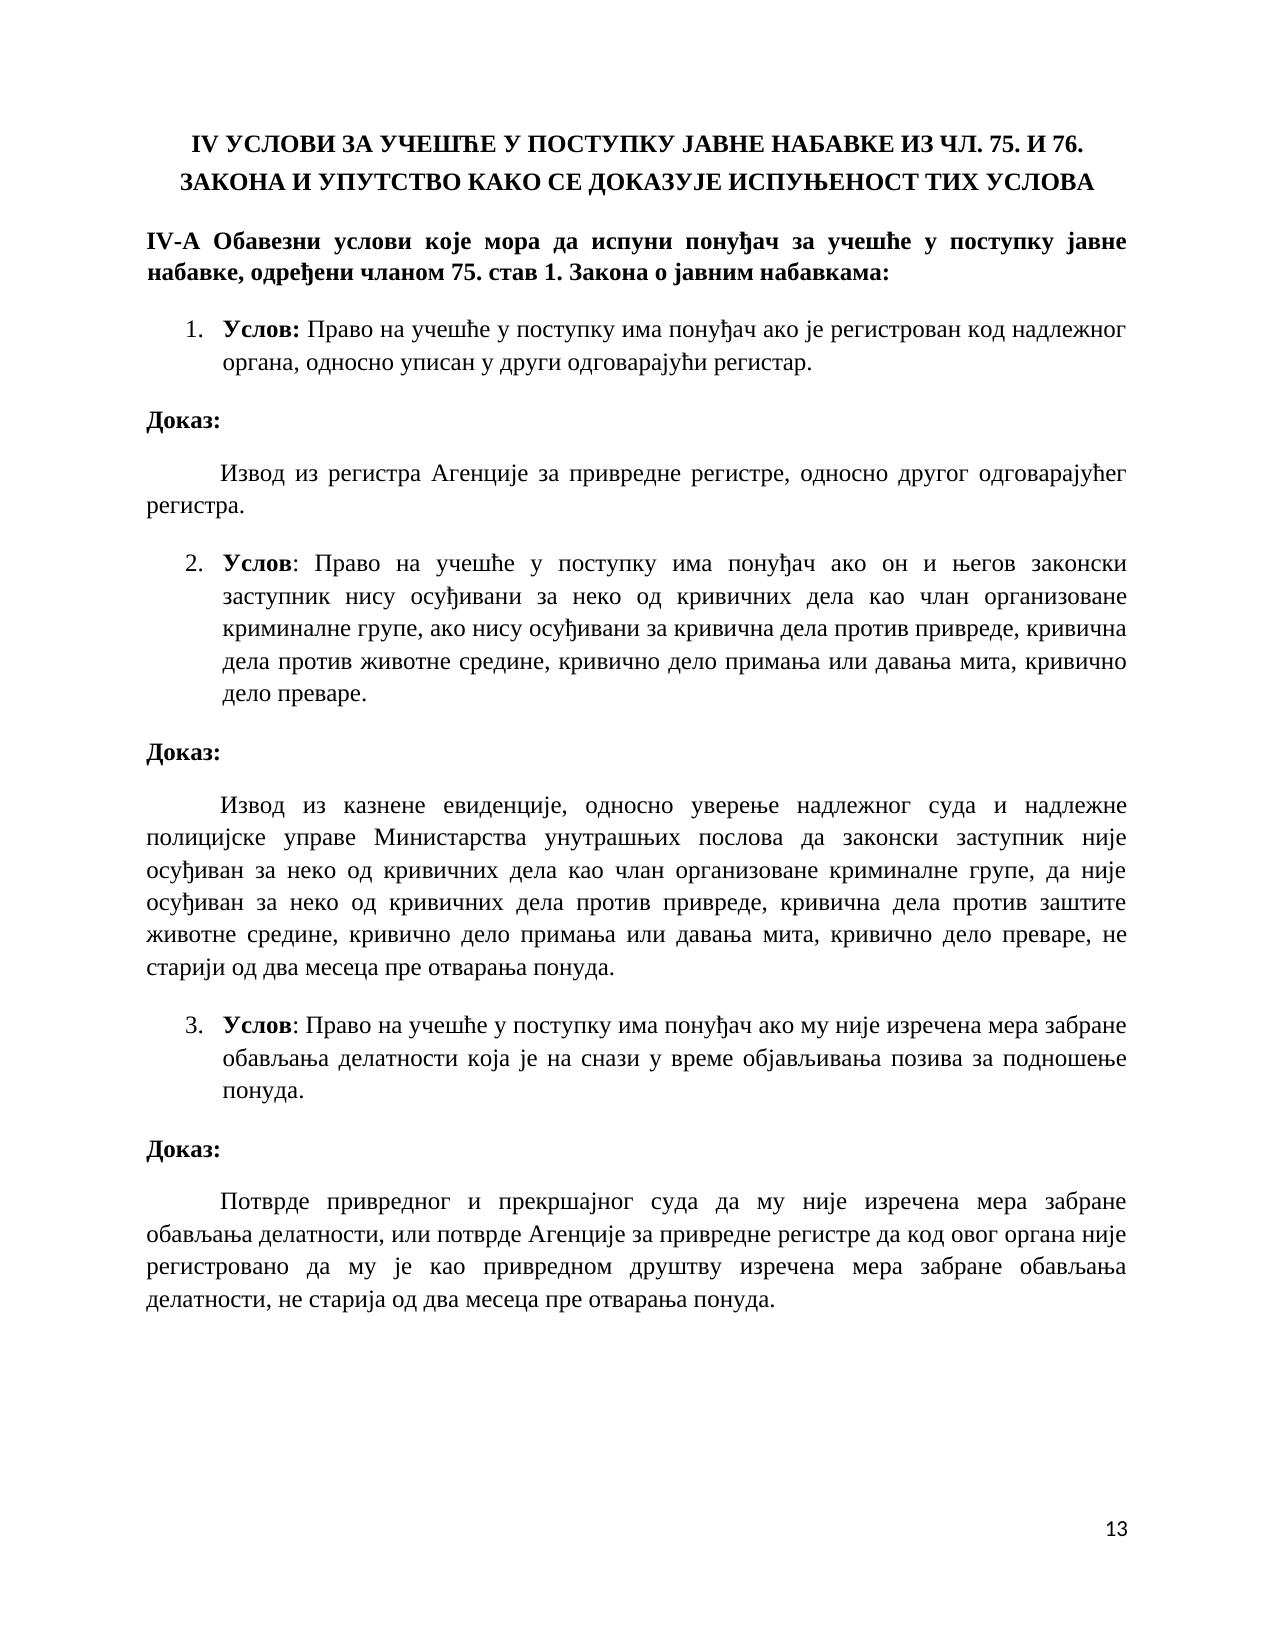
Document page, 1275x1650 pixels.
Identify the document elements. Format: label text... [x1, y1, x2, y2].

text Потврде привредног и прекршајног суда да му није изречена мера забране обављања делатности, или потврде Агенције за привредне регистре да код овог органа није регистровано да му је као привредном друштву изречена мера забране обављања делатности, не старија од два месеца пре отварања понуда. [146, 1186, 1128, 1312]
list Услов: Право на учешће у поступку има понуђач ако је регистрован код надлежног органа, односно уписан у други одговарајући регистар. [185, 314, 1128, 376]
text ЗАКОНА И УПУТСТВО КАКО СЕ ДОКАЗУЈЕ ИСПУЊЕНОСТ ТИХ УСЛОВА [179, 167, 1128, 196]
text IV-А Обавезни услови које мора да испуни понуђач за учешће у поступку јавне набавке, одређени чланом 75. став 1. Закона о јавним набавкама: [146, 226, 1128, 286]
text Доказ: [146, 405, 1128, 434]
text Извод из регистра Агенције за привредне регистре, односно другог одговарајућег регистра. [146, 458, 1128, 519]
text Извод из казнене евиденције, односно уверење надлежног суда и надлежне полицијске управе Министарства унутрашњих послова да законски заступник није осуђиван за неко од кривичних дела као члан организоване криминалне групе, да није осуђиван за неко од кривичних дела против привреде, кривична дела против заштите животне средине, кривично дело примања или давања мита, кривично дело преваре, не старији од два месеца пре отварања понуда. [146, 790, 1128, 981]
text Доказ: [146, 737, 1128, 766]
text IV УСЛОВИ ЗА УЧЕШЋЕ У ПОСТУПКУ ЈАВНЕ НАБАВКЕ ИЗ ЧЛ. 75. И 76. [147, 129, 1127, 158]
list Услов: Право на учешће у поступку има понуђач ако он и његов законски заступник нису осуђивани за неко од кривичних дела као члан организоване криминалне групе, ако нису осуђивани за кривична дела против привреде, кривична дела против животне средине, кривично дело примања или давања мита, кривично дело преваре. [185, 548, 1128, 707]
text Доказ: [146, 1134, 1128, 1162]
list Услов: Право на учешће у поступку има понуђач ако му није изречена мера забране обављања делатности која је на снази у време објављивања позива за подношење понуда. [185, 1010, 1128, 1104]
